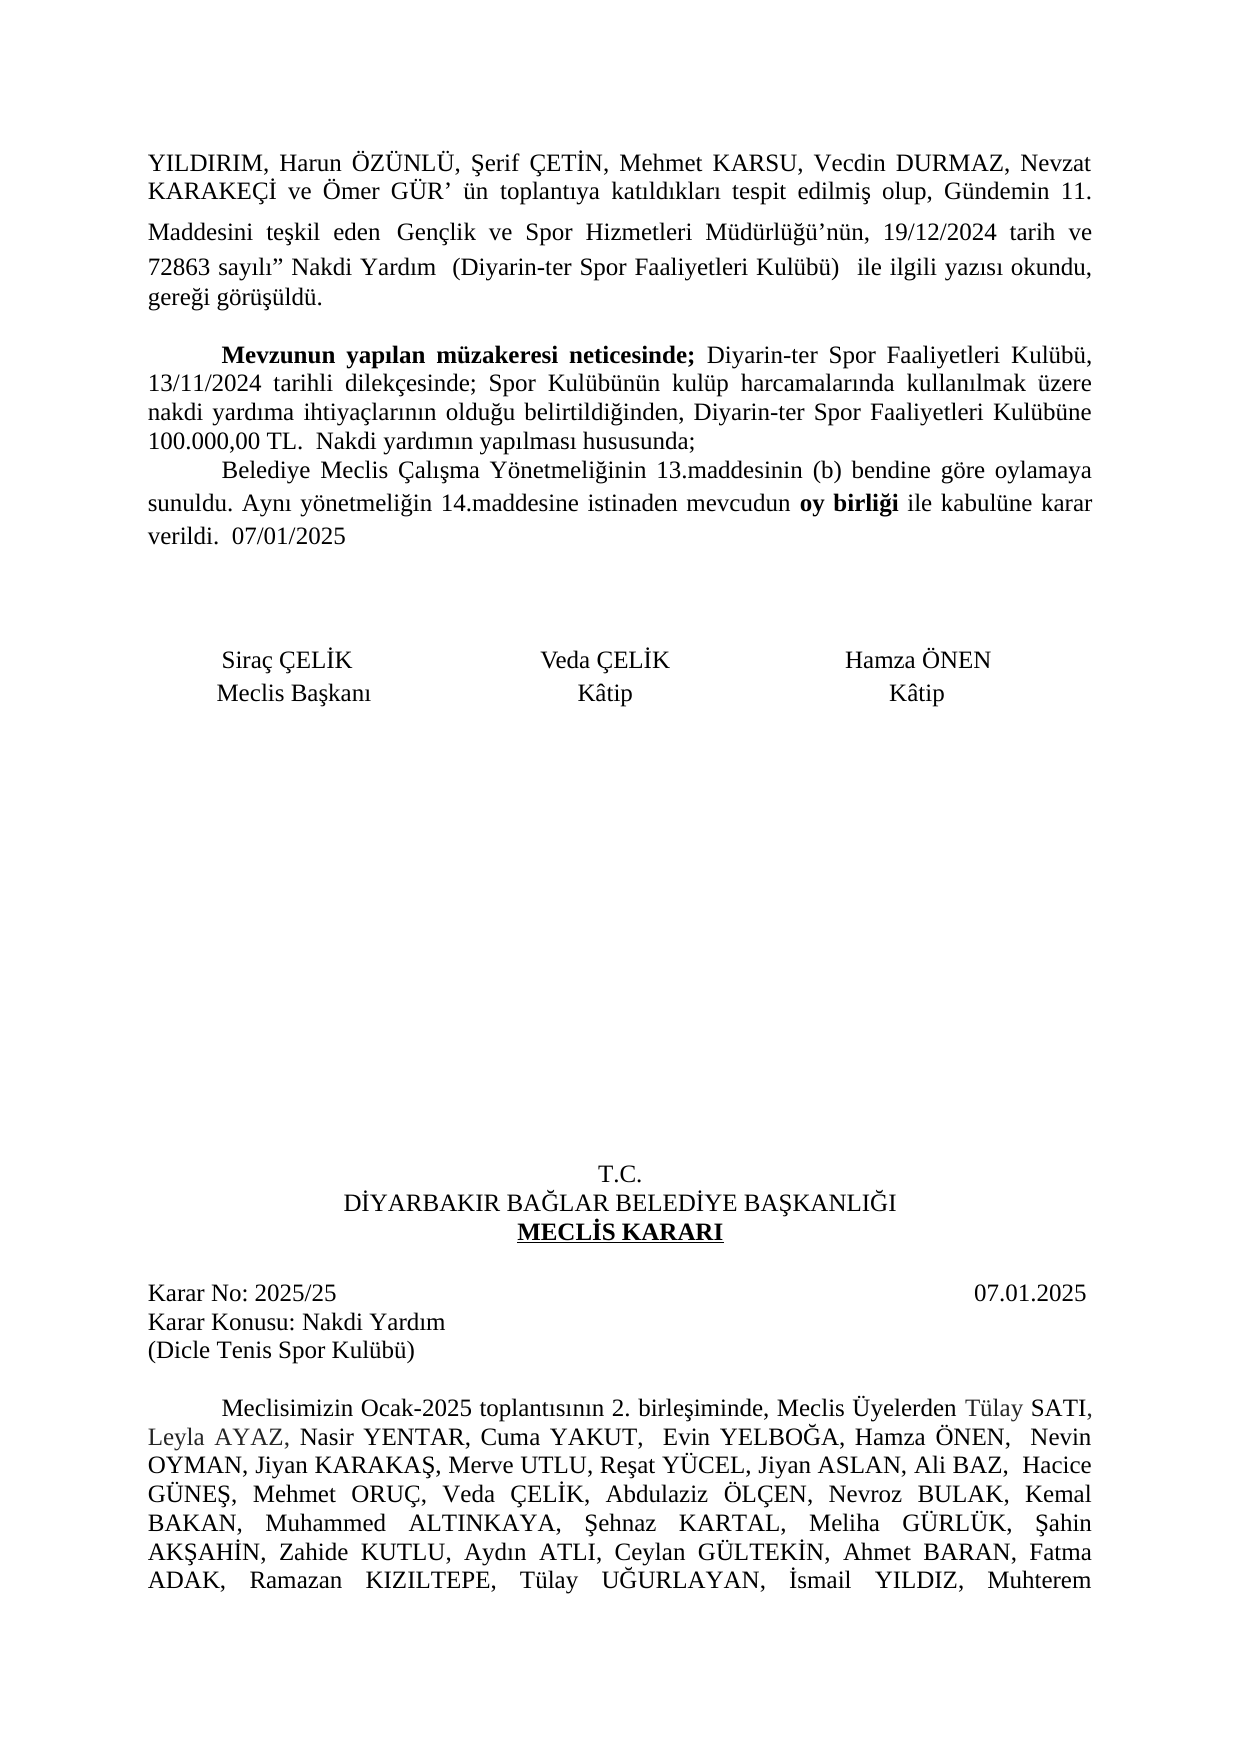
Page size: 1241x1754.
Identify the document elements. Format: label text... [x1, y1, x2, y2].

text (Dicle Tenis Spor Kulübü) [148, 1336, 1093, 1364]
text Meclis Başkanı Kâtip Kâtip [148, 678, 1093, 707]
text Siraç ÇELİK Veda ÇELİK Hamza ÖNEN [148, 645, 1093, 674]
text Karar Konusu: Nakdi Yardım [148, 1307, 1093, 1336]
text T.C. [148, 1159, 1093, 1188]
text Belediye Meclis Çalışma Yönetmeliğinin 13.maddesinin (b) bendine göre oylamaya sunuldu. Aynı yönetmeliğin 14.maddesine istinaden mevcudun oy birliği ile kabulüne karar verildi. 07/01/2025 [148, 455, 1093, 549]
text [148, 1393, 1093, 1594]
text Karar No: 2025/25 07.01.2025 [148, 1278, 1093, 1307]
text Mevzunun yapılan müzakeresi neticesinde; Diyarin-ter Spor Faaliyetleri Kulübü, 13/11/2024 tarihli dilekçesinde; Spor Kulübünün kulüp harcamalarında kullanılmak üzere nakdi yardıma ihtiyaçlarının olduğu belirtildiğinden, Diyarin-ter Spor Faaliyetleri Kulübüne 100.000,00 TL. Nakdi yardımın yapılması hususunda; [148, 340, 1093, 455]
text DİYARBAKIR BAĞLAR BELEDİYE BAŞKANLIĞI [148, 1188, 1093, 1217]
text MECLİS KARARI [148, 1217, 1093, 1246]
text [148, 148, 1093, 311]
